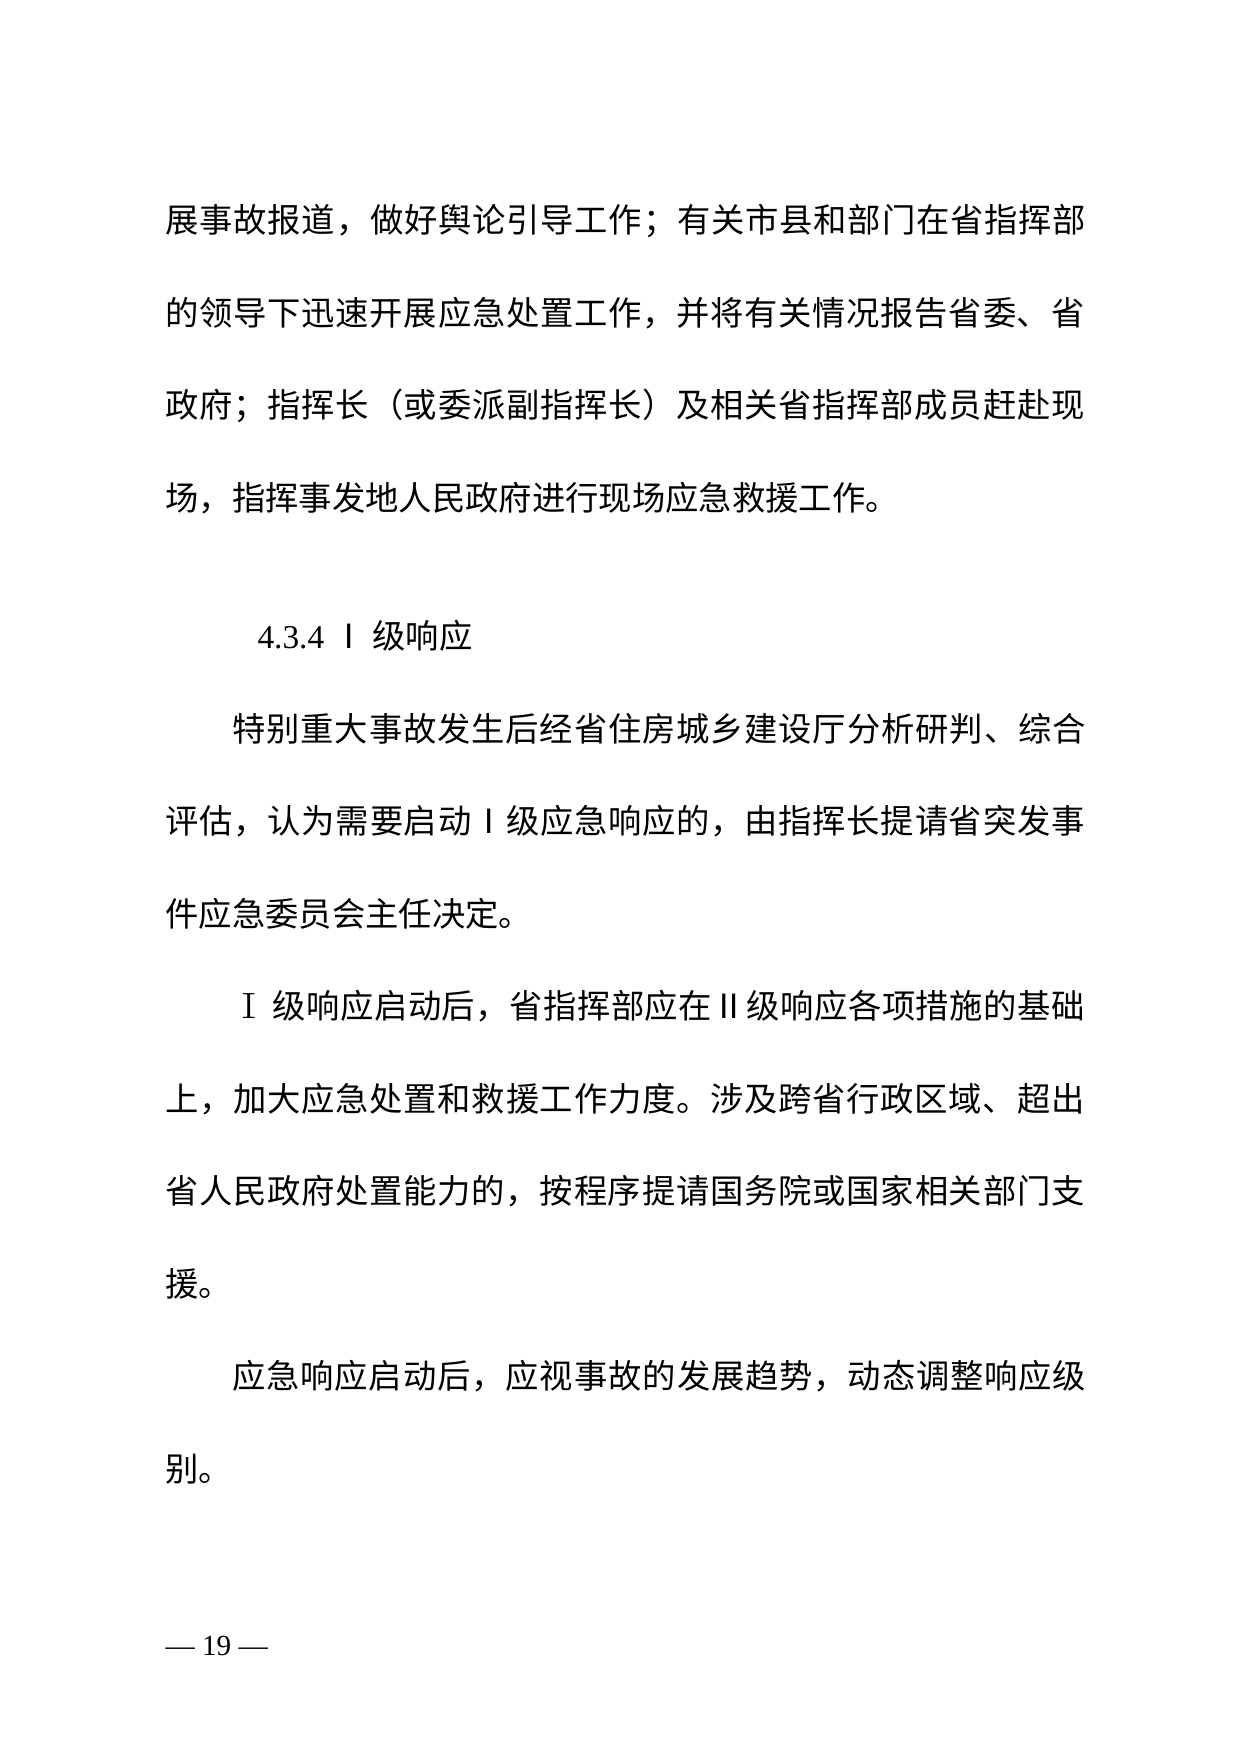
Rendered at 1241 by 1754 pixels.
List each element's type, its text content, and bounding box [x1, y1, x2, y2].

subtitle 4.3.4 Ⅰ级响应 [165, 588, 1087, 681]
text Ⅰ级响应启动后，省指挥部应在Ⅱ级响应各项措施的基础上，加大应急处置和救援工作力度。涉及跨省行政区域、超出省人民政府处置能力的，按程序提请国务院或国家相关部门支援。 [165, 958, 1087, 1328]
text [165, 172, 1087, 542]
text 特别重大事故发生后经省住房城乡建设厅分析研判、综合评估，认为需要启动Ⅰ级应急响应的，由指挥长提请省突发事件应急委员会主任决定。 [165, 681, 1087, 958]
text 应急响应启动后，应视事故的发展趋势，动态调整响应级别。 [165, 1328, 1087, 1513]
